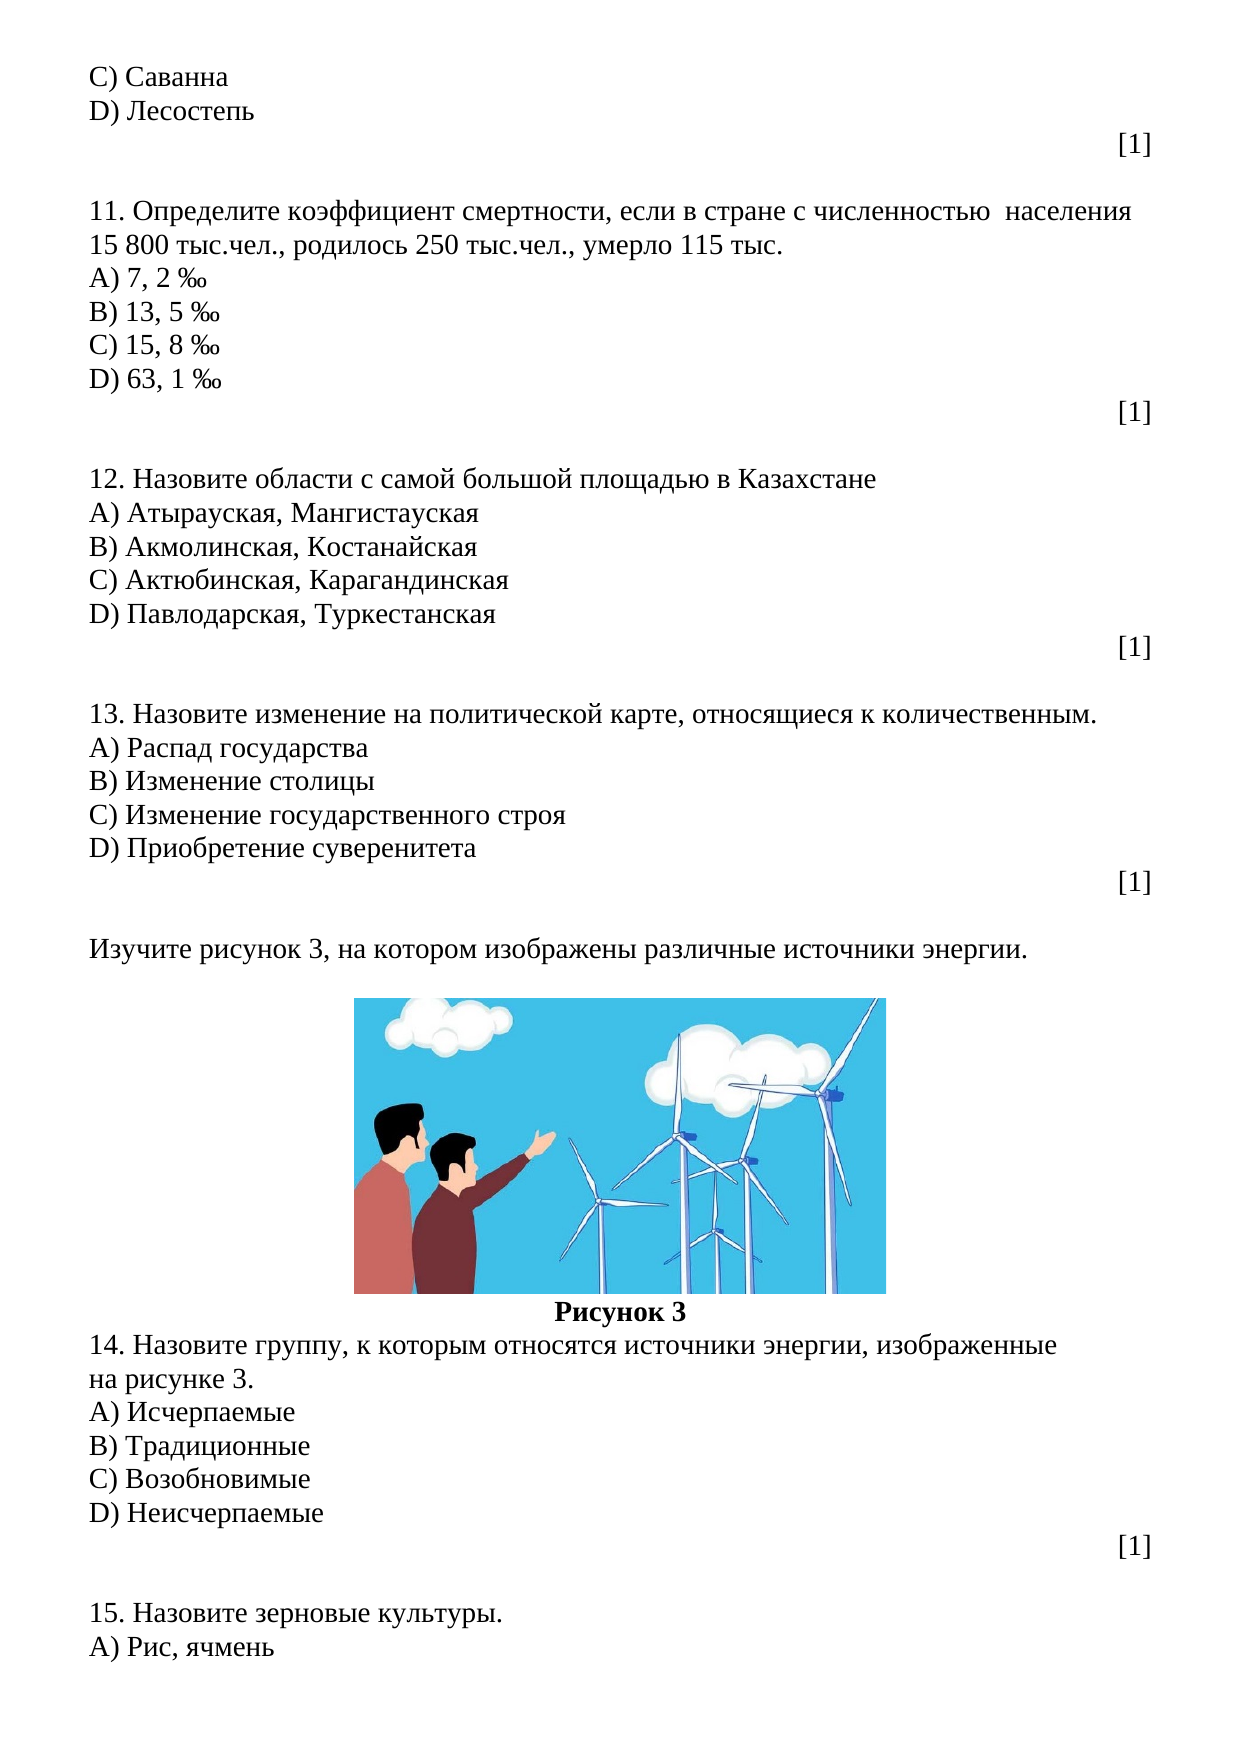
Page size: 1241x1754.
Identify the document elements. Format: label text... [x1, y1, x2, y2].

text 13. Назовите изменение на политической карте, относящиеся к количественным. [89, 696, 1152, 730]
text A) Атырауская, Мангистауская [89, 495, 1152, 529]
text [1] [89, 1528, 1152, 1562]
text 14. Назовите группу, к которым относятся источники энергии, изображенные [89, 1327, 1152, 1361]
text D) Лесостепь [89, 93, 1152, 126]
text A) Исчерпаемые [89, 1394, 1152, 1428]
text на рисунке 3. [89, 1361, 1152, 1394]
text C) Возобновимые [89, 1461, 1152, 1495]
text Рисунок 3 [89, 1294, 1152, 1327]
text 11. Определите коэффициент смертности, если в стране с численностью населения [89, 193, 1152, 227]
text 12. Назовите области с самой большой площадью в Казахстане [89, 462, 1152, 495]
text C) 15, 8 ‰ [89, 327, 1152, 361]
text 15 800 тыс.чел., родилось 250 тыс.чел., умерло 115 тыс. [89, 227, 1152, 260]
text A) 7, 2 ‰ [89, 260, 1152, 294]
text A) Распад государства [89, 730, 1152, 763]
text D) Павлодарская, Туркестанская [89, 596, 1152, 629]
text 15. Назовите зерновые культуры. [89, 1596, 1152, 1629]
text C) Изменение государственного строя [89, 797, 1152, 831]
text [1] [89, 864, 1152, 898]
text Изучите рисунок 3, на котором изображены различные источники энергии. [89, 931, 1152, 965]
text B) Изменение столицы [89, 763, 1152, 797]
text [1] [89, 126, 1152, 160]
text D) Приобретение суверенитета [89, 831, 1152, 864]
picture [354, 998, 887, 1294]
text C) Актюбинская, Карагандинская [89, 562, 1152, 596]
text B) Традиционные [89, 1428, 1152, 1461]
text [1] [89, 394, 1152, 428]
text [1] [89, 629, 1152, 663]
text A) Рис, ячмень [89, 1629, 1152, 1663]
text D) 63, 1 ‰ [89, 361, 1152, 394]
text D) Неисчерпаемые [89, 1495, 1152, 1528]
text B) Акмолинская, Костанайская [89, 529, 1152, 562]
text B) 13, 5 ‰ [89, 294, 1152, 327]
text C) Саванна [89, 59, 1152, 93]
